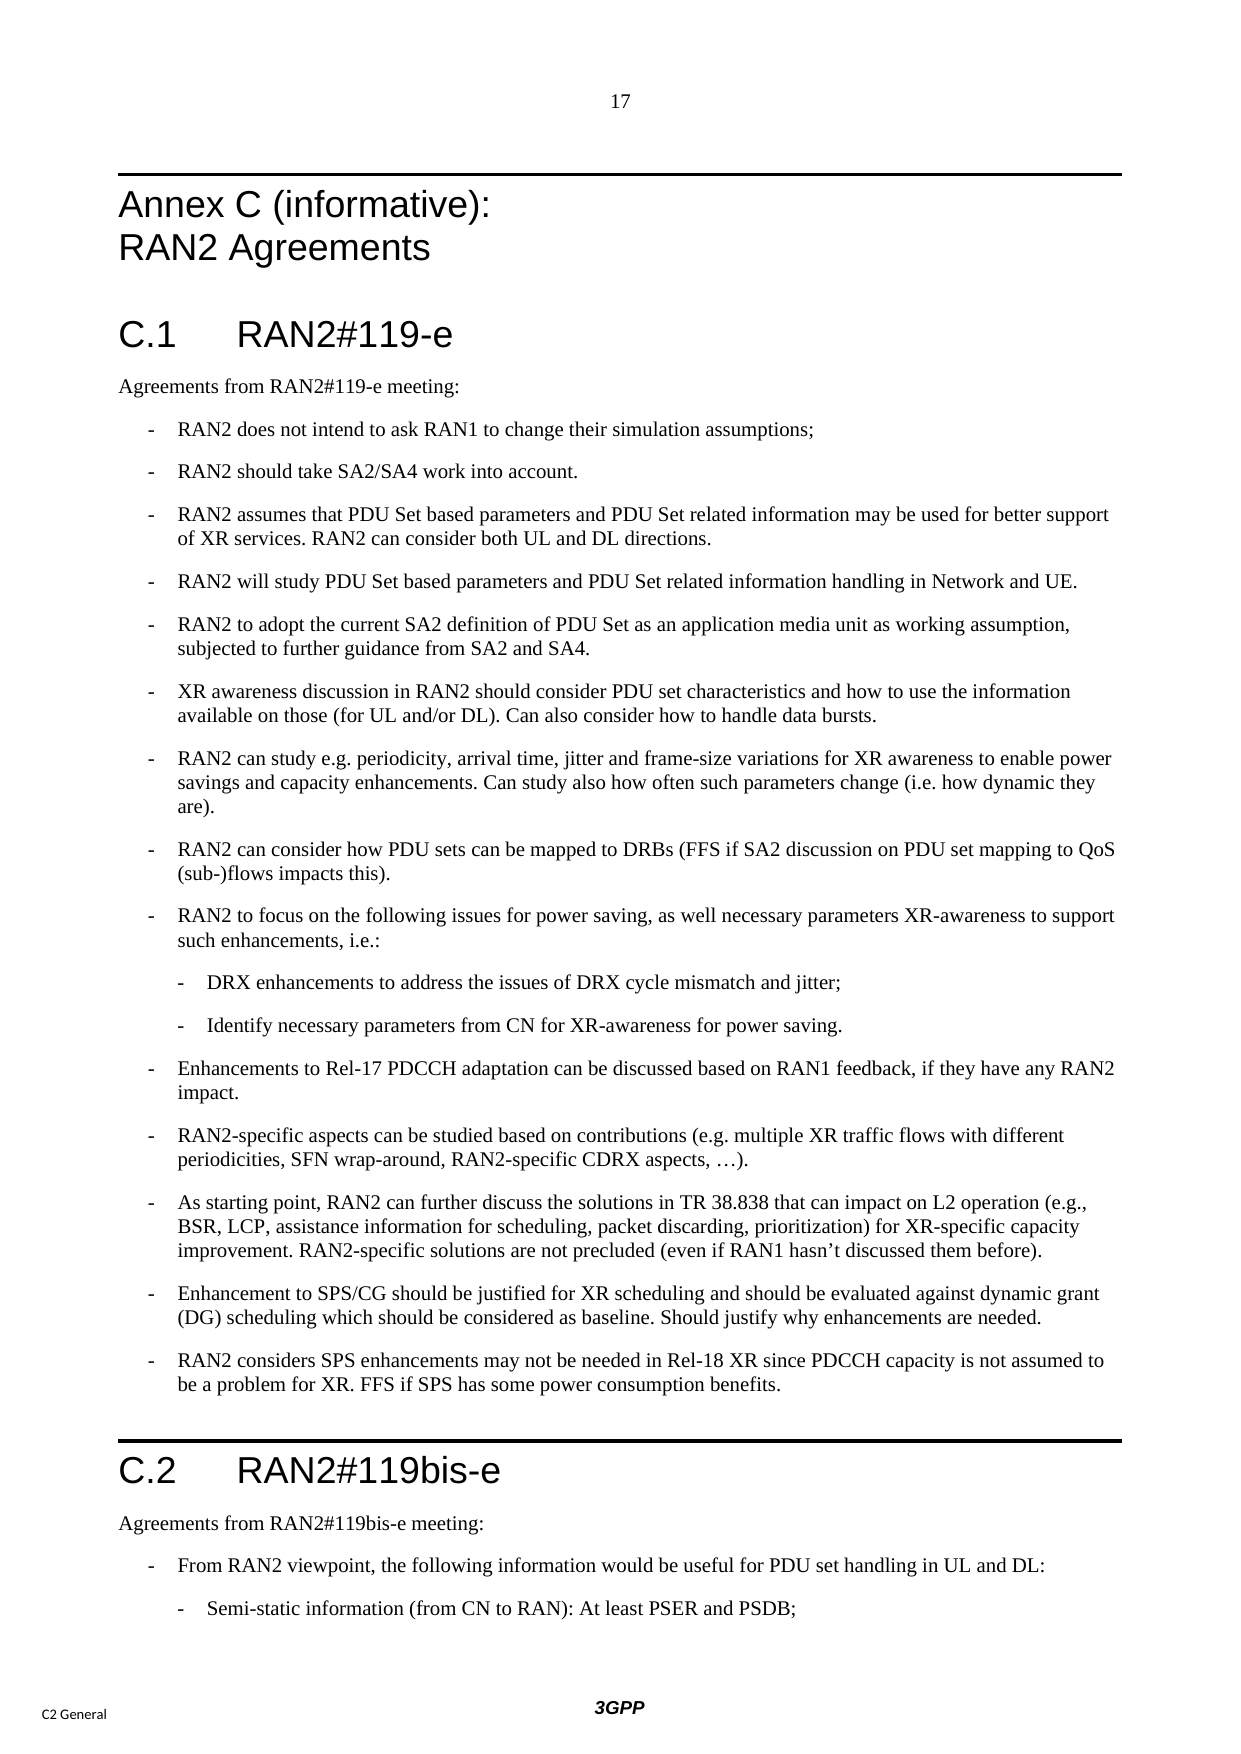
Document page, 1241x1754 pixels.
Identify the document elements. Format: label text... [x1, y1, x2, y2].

text Agreements from RAN2#119-e meeting: [118, 374, 1122, 398]
text - RAN2 assumes that PDU Set based parameters and PDU Set related information may be used for better support of XR services. RAN2 can consider both UL and DL directions. [148, 502, 1122, 550]
text - RAN2 can consider how PDU sets can be mapped to DRBs (FFS if SA2 discussion on PDU set mapping to QoS (sub-)flows impacts this). [148, 837, 1122, 885]
text - DRX enhancements to address the issues of DRX cycle mismatch and jitter; [177, 970, 1122, 994]
text - RAN2 will study PDU Set based parameters and PDU Set related information handling in Network and UE. [148, 569, 1122, 593]
text - RAN2 does not intend to ask RAN1 to change their simulation assumptions; [148, 417, 1122, 441]
text - Enhancement to SPS/CG should be justified for XR scheduling and should be evaluated against dynamic grant (DG) scheduling which should be considered as baseline. Should justify why enhancements are needed. [148, 1281, 1122, 1329]
text - RAN2 to focus on the following issues for power saving, as well necessary parameters XR-awareness to support such enhancements, i.e.: [148, 903, 1122, 952]
subtitle Annex C (informative): RAN2 Agreements [118, 176, 1122, 268]
text - Enhancements to Rel-17 PDCCH adaptation can be discussed based on RAN1 feedback, if they have any RAN2 impact. [148, 1056, 1122, 1104]
text - RAN2 can study e.g. periodicity, arrival time, jitter and frame-size variations for XR awareness to enable power savings and capacity enhancements. Can study also how often such parameters change (i.e. how dynamic they are). [148, 746, 1122, 818]
text - RAN2 to adopt the current SA2 definition of PDU Set as an application media unit as working assumption, subjected to further guidance from SA2 and SA4. [148, 612, 1122, 660]
text - XR awareness discussion in RAN2 should consider PDU set characteristics and how to use the information available on those (for UL and/or DL). Can also consider how to handle data bursts. [148, 679, 1122, 727]
text - RAN2 considers SPS enhancements may not be needed in Rel-18 XR since PDCCH capacity is not assumed to be a problem for XR. FFS if SPS has some power consumption benefits. [148, 1347, 1122, 1396]
text - Identify necessary parameters from CN for XR-awareness for power saving. [177, 1013, 1122, 1037]
subtitle C.1 RAN2#119-e [118, 302, 1122, 355]
text - RAN2-specific aspects can be studied based on contributions (e.g. multiple XR traffic flows with different periodicities, SFN wrap-around, RAN2-specific CDRX aspects, …). [148, 1123, 1122, 1171]
text - RAN2 should take SA2/SA4 work into account. [148, 459, 1122, 483]
text - As starting point, RAN2 can further discuss the solutions in TR 38.838 that can impact on L2 operation (e.g., BSR, LCP, assistance information for scheduling, packet discarding, prioritization) for XR-specific capacity improvement. RAN2-specific solutions are not precluded (even if RAN1 hasn’t discussed them before). [148, 1190, 1122, 1262]
